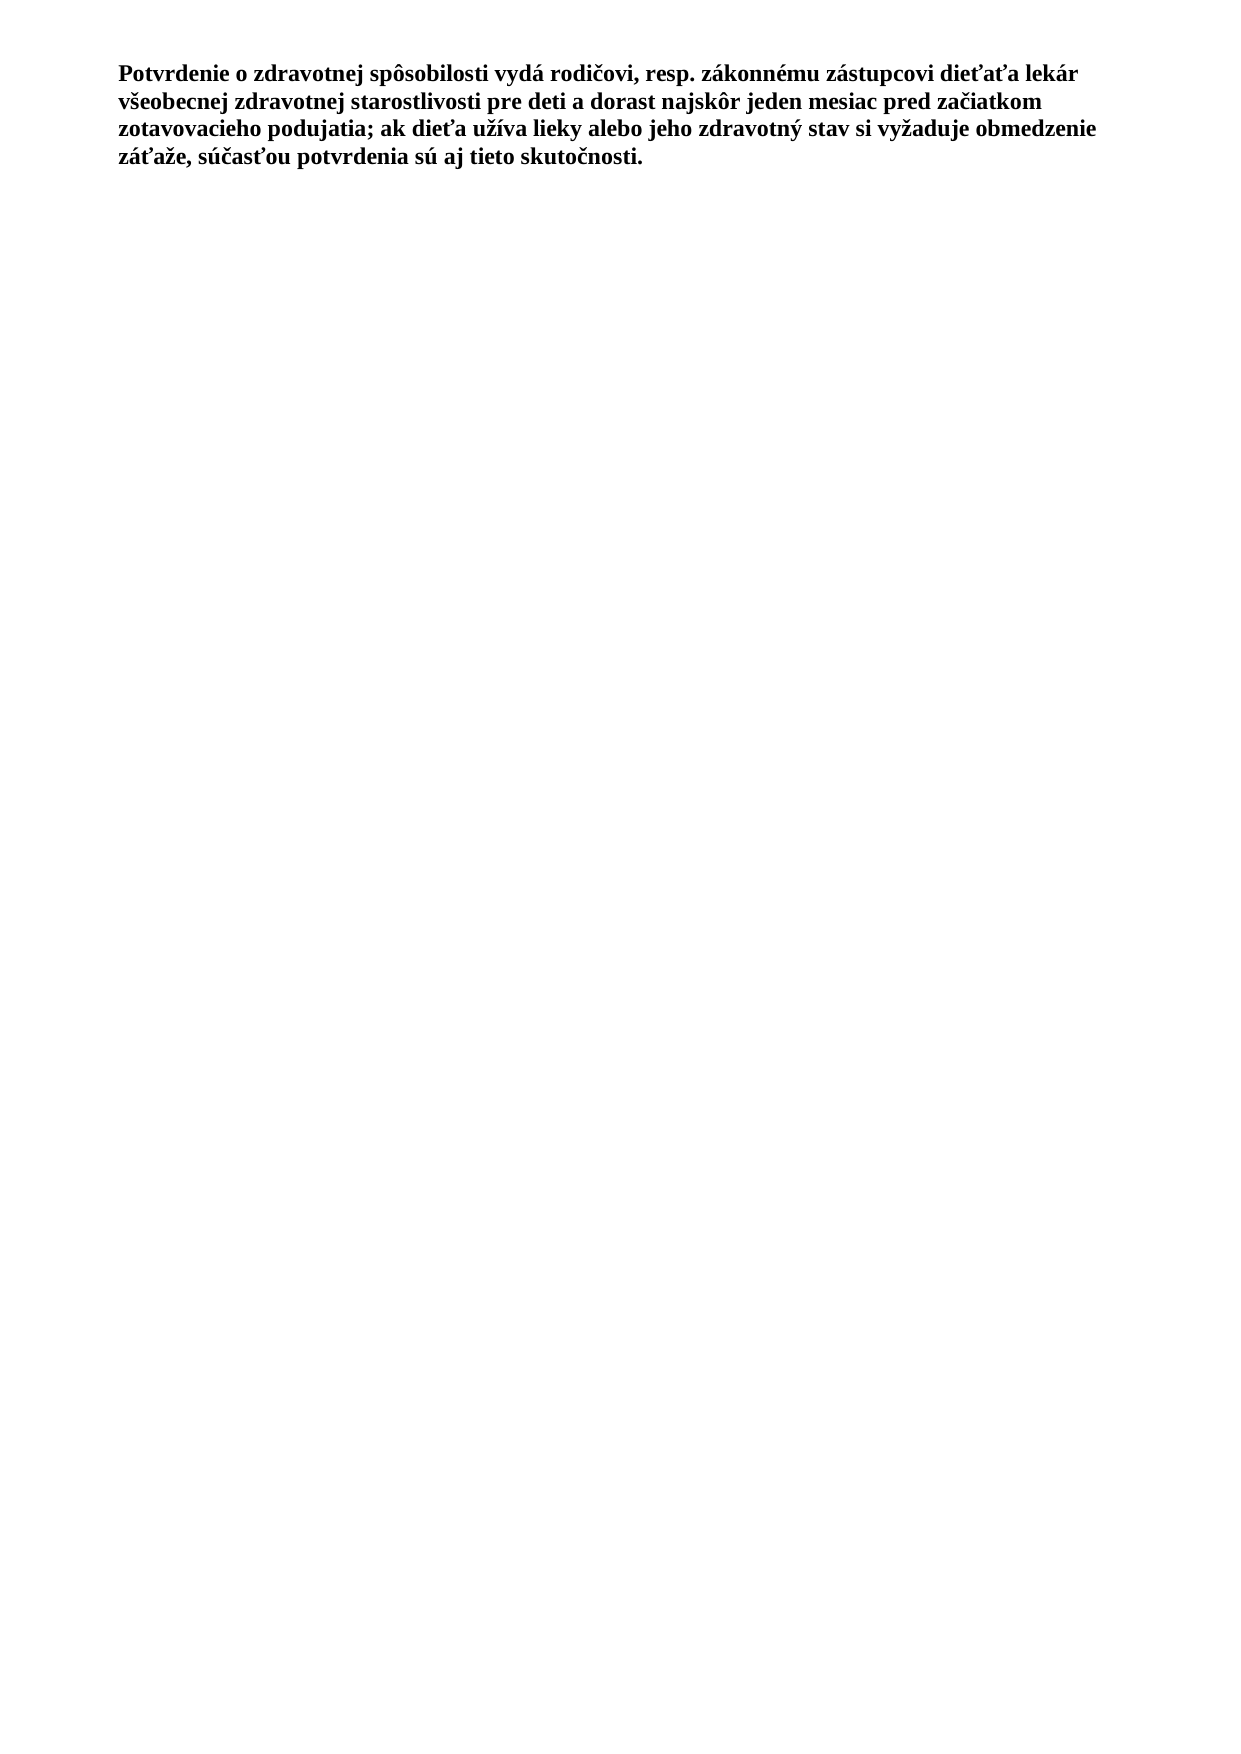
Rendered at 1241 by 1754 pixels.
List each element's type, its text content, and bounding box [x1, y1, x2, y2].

text Potvrdenie o zdravotnej spôsobilosti vydá rodičovi, resp. zákonnému zástupcovi dieťaťa lekár všeobecnej zdravotnej starostlivosti pre deti a dorast najskôr jeden mesiac pred začiatkom zotavovacieho podujatia; ak dieťa užíva lieky alebo jeho zdravotný stav si vyžaduje obmedzenie záťaže, súčasťou potvrdenia sú aj tieto skutočnosti. [118, 59, 1122, 169]
